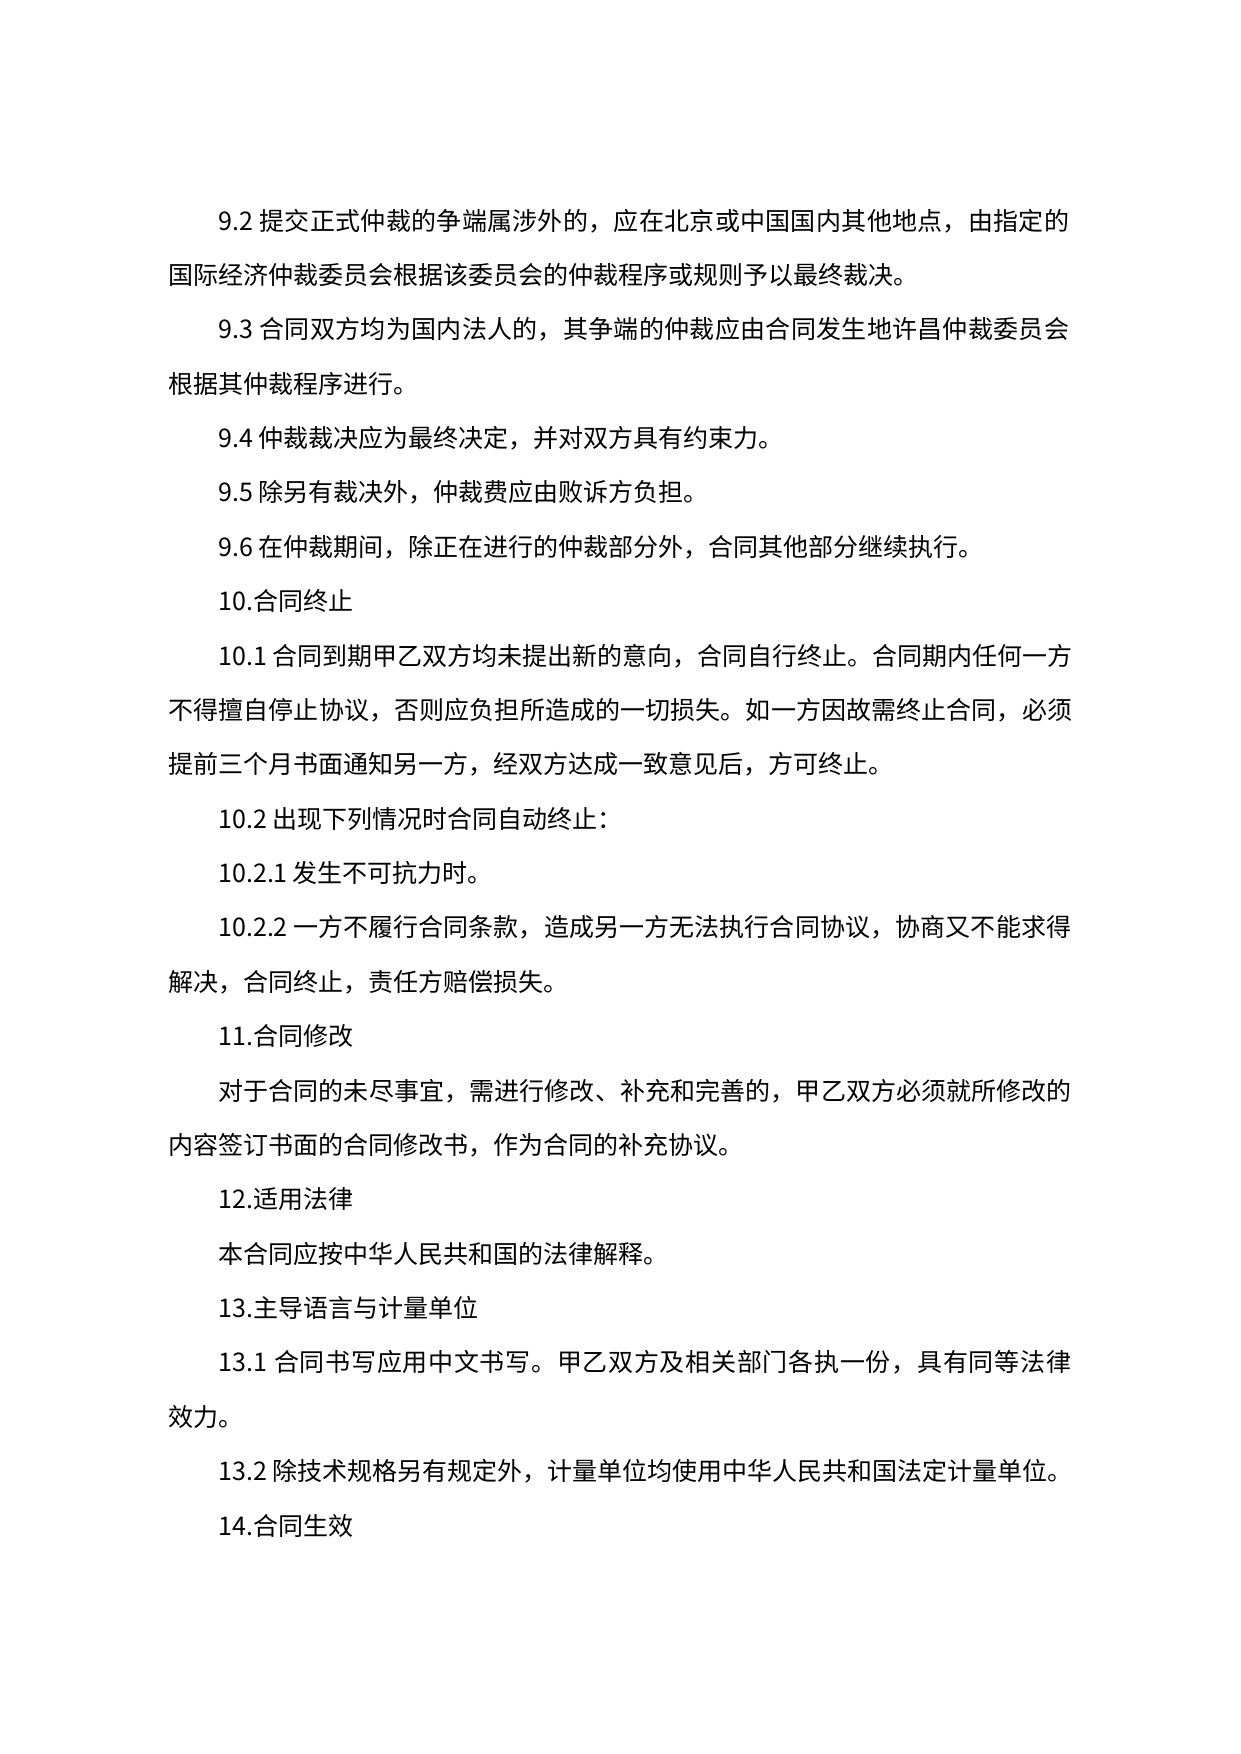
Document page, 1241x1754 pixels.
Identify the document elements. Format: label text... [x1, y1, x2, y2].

text 9.5 除另有裁决外，仲裁费应由败诉方负担。 [168, 473, 1072, 509]
text 10.1合同到期甲乙双方均未提出新的意向，合同自行终止。合同期内任何一方不得擅自停止协议，否则应负担所造成的一切损失。如一方因故需终止合同，必须提前三个月书面通知另一方，经双方达成一致意见后，方可终止。 [168, 636, 1072, 781]
text 对于合同的未尽事宜，需进行修改、补充和完善的，甲乙双方必须就所修改的内容签订书面的合同修改书，作为合同的补充协议。 [168, 1071, 1072, 1162]
text 13.2 除技术规格另有规定外，计量单位均使用中华人民共和国法定计量单位。 [168, 1452, 1072, 1488]
text 本合同应按中华人民共和国的法律解释。 [168, 1234, 1072, 1270]
text 13.主导语言与计量单位 [168, 1288, 1072, 1325]
text 9.2 提交正式仲裁的争端属涉外的，应在北京或中国国内其他地点，由指定的国际经济仲裁委员会根据该委员会的仲裁程序或规则予以最终裁决。 [168, 201, 1072, 292]
text 9.6 在仲裁期间，除正在进行的仲裁部分外，合同其他部分继续执行。 [168, 527, 1072, 563]
text 11.合同修改 [168, 1017, 1072, 1053]
text 10.2.1发生不可抗力时。 [168, 853, 1072, 890]
text 14.合同生效 [168, 1506, 1072, 1542]
text 9.3 合同双方均为国内法人的，其争端的仲裁应由合同发生地许昌仲裁委员会根据其仲裁程序进行。 [168, 310, 1072, 400]
text 12.适用法律 [168, 1180, 1072, 1216]
text 9.4 仲裁裁决应为最终决定，并对双方具有约束力。 [168, 418, 1072, 455]
text 10.合同终止 [168, 582, 1072, 618]
text 13.1 合同书写应用中文书写。甲乙双方及相关部门各执一份，具有同等法律效力。 [168, 1343, 1072, 1433]
text 10.2.2一方不履行合同条款，造成另一方无法执行合同协议，协商又不能求得解决，合同终止，责任方赔偿损失。 [168, 908, 1072, 998]
text 10.2 出现下列情况时合同自动终止： [168, 799, 1072, 835]
